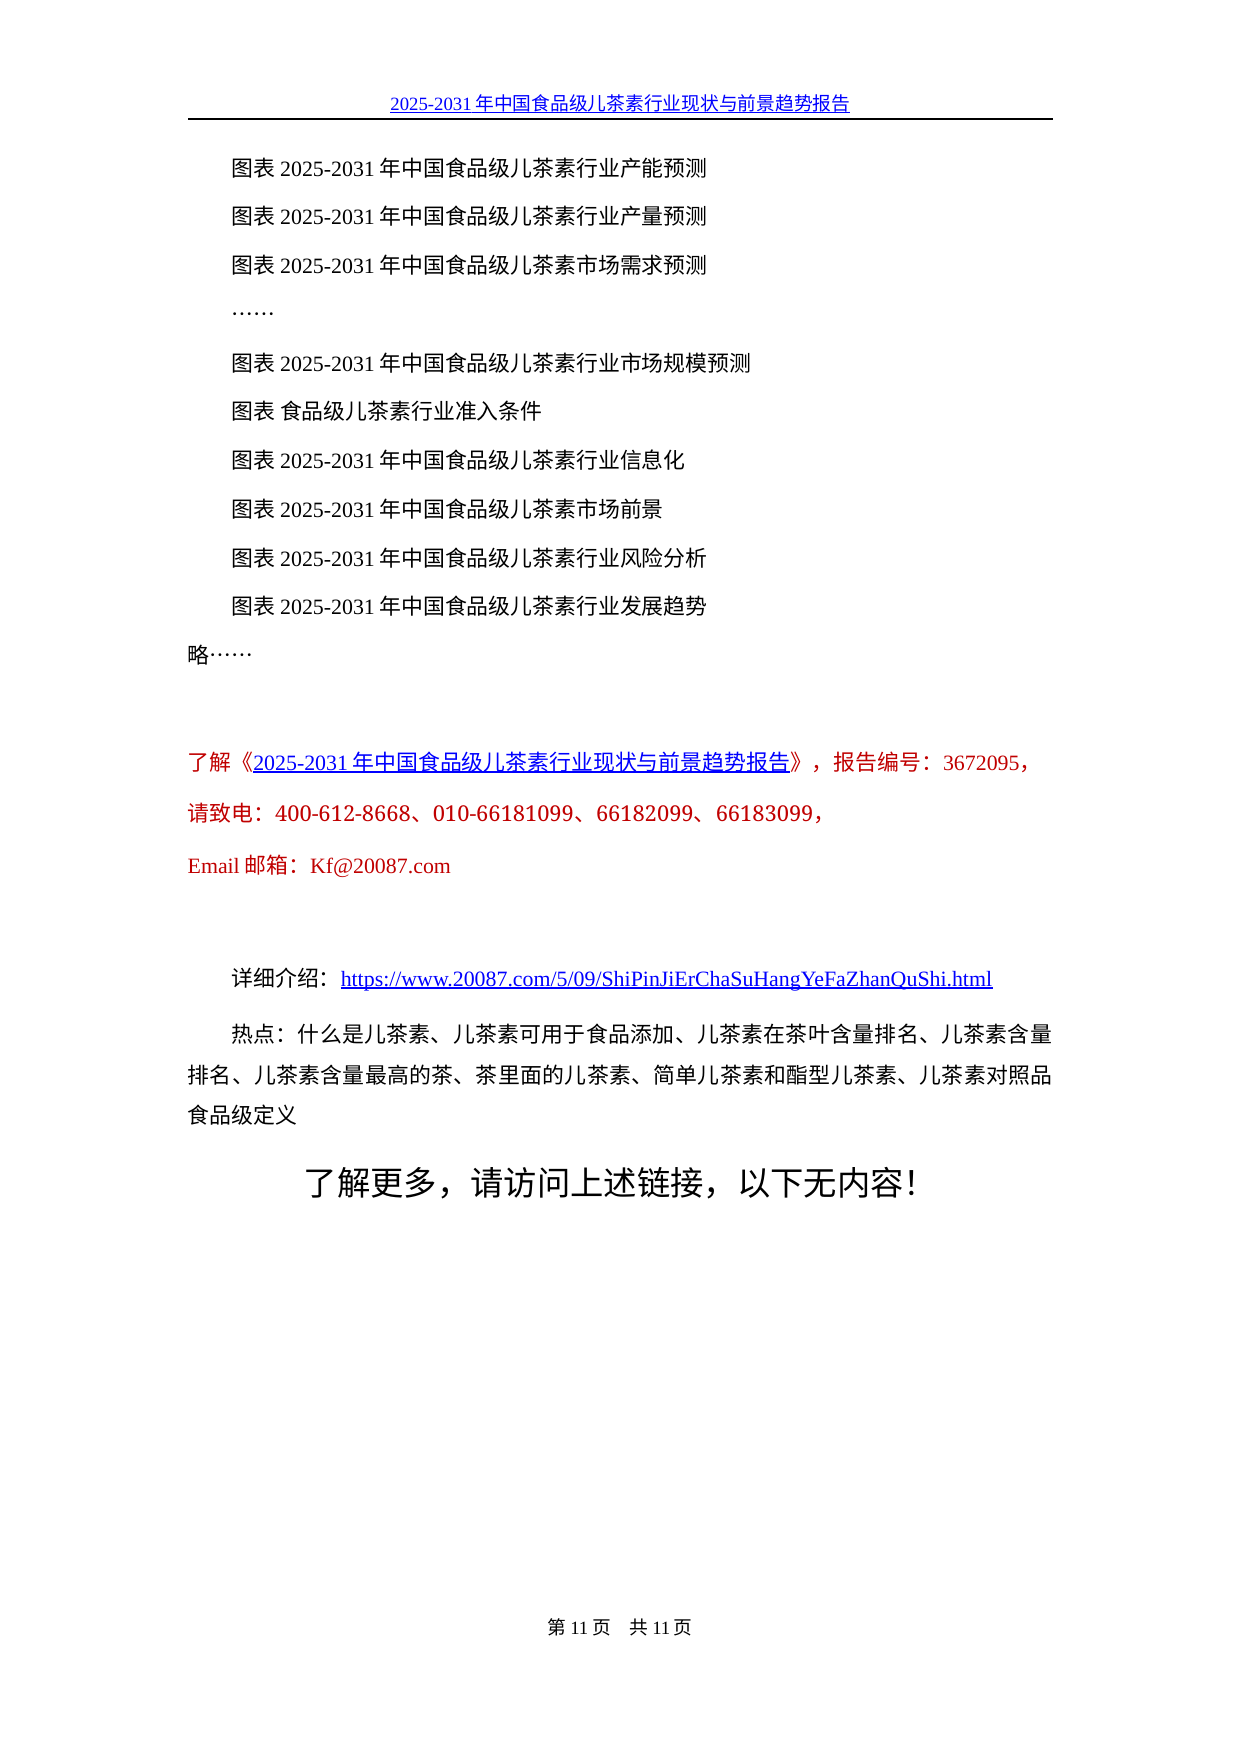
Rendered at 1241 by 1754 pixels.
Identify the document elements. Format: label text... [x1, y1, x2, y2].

text 详细介绍：https://www.20087.com/5/09/ShiPinJiErChaSuHangYeFaZhanQuShi.html [187, 960, 1053, 993]
title 了解更多，请访问上述链接，以下无内容！ [187, 1148, 1053, 1213]
text 了解《2025-2031年中国食品级儿茶素行业现状与前景趋势报告》，报告编号：3672095， [187, 744, 1053, 777]
text 请致电：400-612-8668、010-66181099、66182099、66183099， [187, 796, 1053, 828]
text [187, 150, 1053, 670]
text Email邮箱：Kf@20087.com [187, 847, 1053, 880]
text 热点：什么是儿茶素、儿茶素可用于食品添加、儿茶素在茶叶含量排名、儿茶素含量排名、儿茶素含量最高的茶、茶里面的儿茶素、简单儿茶素和酯型儿茶素、儿茶素对照品、食品级定义 [187, 1017, 1053, 1131]
